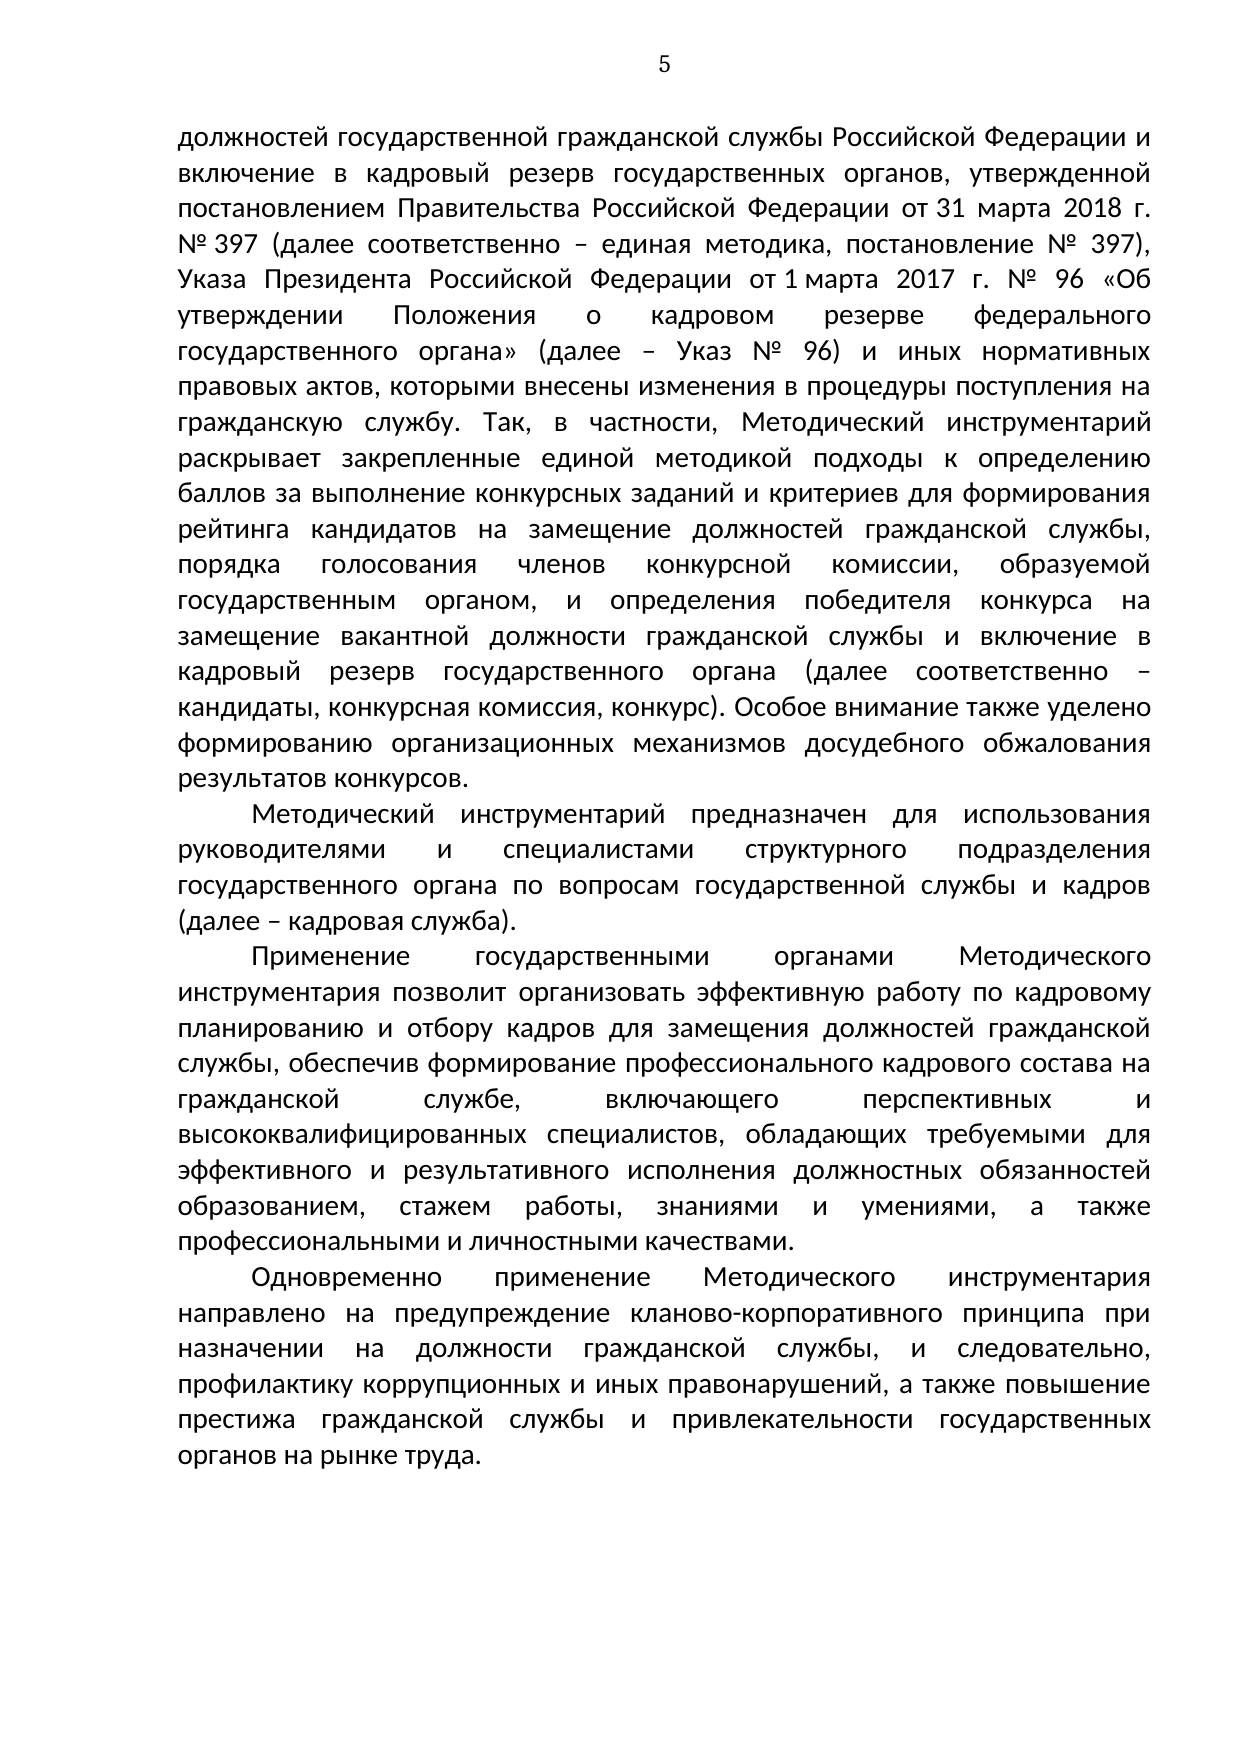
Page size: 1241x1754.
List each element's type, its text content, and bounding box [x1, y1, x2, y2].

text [177, 118, 1152, 795]
text Применение государственными органами Методического инструментария позволит организовать эффективную работу по кадровому планированию и отбору кадров для замещения должностей гражданской службы, обеспечив формирование профессионального кадрового состава на гражданской службе, включающего перспективных и высококвалифицированных специалистов, обладающих требуемыми для эффективного и результативного исполнения должностных обязанностей образованием, стажем работы, знаниями и умениями, а также профессиональными и личностными качествами. [177, 937, 1152, 1258]
text Методический инструментарий предназначен для использования руководителями и специалистами структурного подразделения государственного органа по вопросам государственной службы и кадров (далее – кадровая служба). [177, 795, 1152, 937]
text Одновременно применение Методического инструментария направлено на предупреждение кланово-корпоративного принципа при назначении на должности гражданской службы, и следовательно, профилактику коррупционных и иных правонарушений, а также повышение престижа гражданской службы и привлекательности государственных органов на рынке труда. [177, 1258, 1152, 1472]
